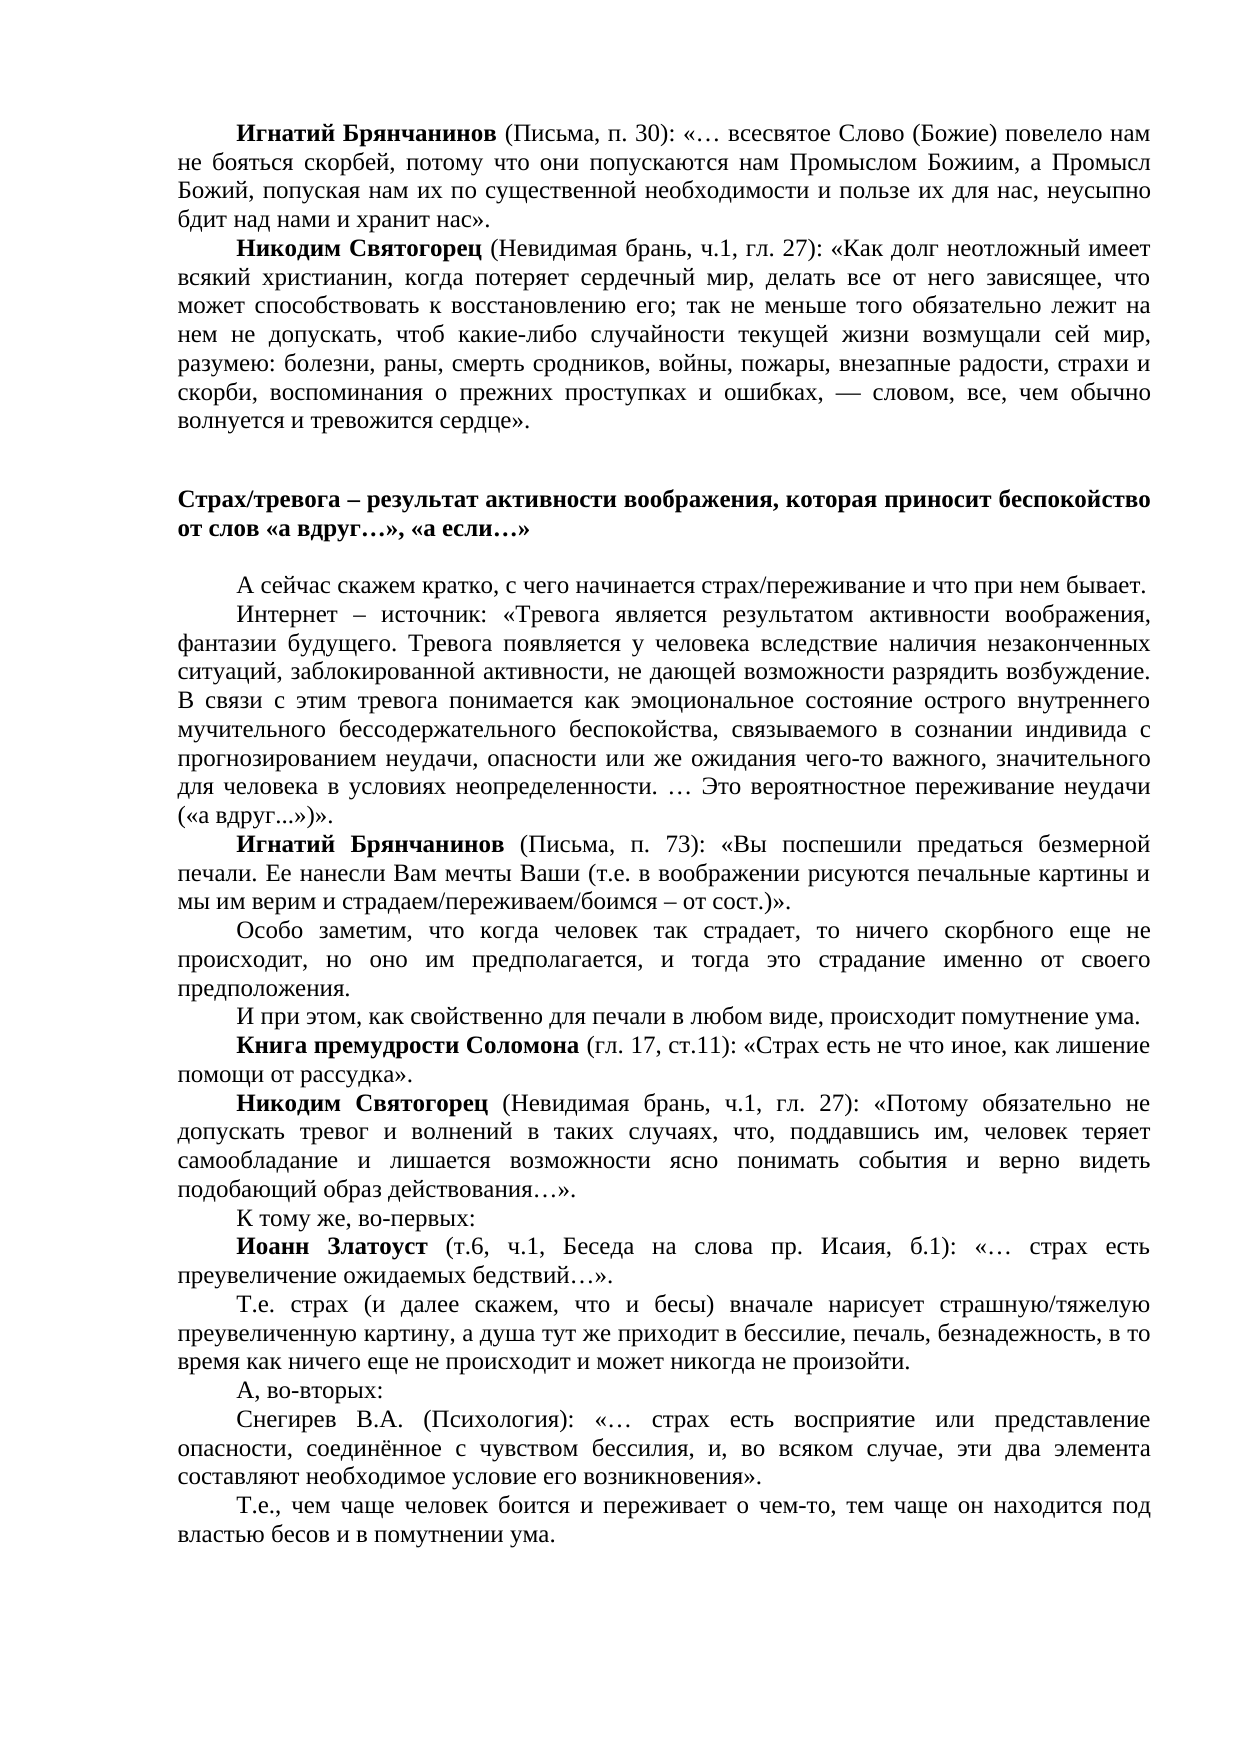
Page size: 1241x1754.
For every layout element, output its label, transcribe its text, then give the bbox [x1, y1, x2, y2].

subtitle Страх/тревога – результат активности воображения, которая приносит беспокойство от слов «а вдруг…», «а если…» [177, 484, 1152, 541]
text Никодим Святогорец (Невидимая брань, ч.1, гл. 27): «Потому обязательно не допускать тревог и волнений в таких случаях, что, поддавшись им, человек теряет самообладание и лишается возможности ясно понимать события и верно видеть подобающий образ действования…». [177, 1088, 1152, 1203]
text Т.е., чем чаще человек боится и переживает о чем-то, тем чаще он находится под властью бесов и в помутнении ума. [177, 1490, 1152, 1548]
text И при этом, как свойственно для печали в любом виде, происходит помутнение ума. [177, 1001, 1152, 1030]
text Интернет – источник: «Тревога является результатом активности воображения, фантазии будущего. Тревога появляется у человека вследствие наличия незаконченных ситуаций, заблокированной активности, не дающей возможности разрядить возбуждение. В связи с этим тревога понимается как эмоциональное состояние острого внутреннего мучительного бессодержательного беспокойства, связываемого в сознании индивида с прогнозированием неудачи, опасности или же ожидания чего-то важного, значительного для человека в условиях неопределенности. … Это вероятностное переживание неудачи («а вдруг...»)». [177, 599, 1152, 829]
text Особо заметим, что когда человек так страдает, то ничего скорбного еще не происходит, но оно им предполагается, и тогда это страдание именно от своего предположения. [177, 915, 1152, 1001]
text Книга премудрости Соломона (гл. 17, ст.11): «Страх есть не что иное, как лишение помощи от рассудка». [177, 1030, 1152, 1088]
text Игнатий Брянчанинов (Письма, п. 73): «Вы поспешили предаться безмерной печали. Ее нанесли Вам мечты Ваши (т.е. в воображении рисуются печальные картины и мы им верим и страдаем/переживаем/боимся – от сост.)». [177, 829, 1152, 915]
text К тому же, во-первых: [177, 1203, 1152, 1231]
text Иоанн Златоуст (т.6, ч.1, Беседа на слова пр. Исаия, б.1): «… страх есть преувеличение ожидаемых бедствий…». [177, 1231, 1152, 1289]
text Снегирев В.А. (Психология): «… страх есть восприятие или представление опасности, соединённое с чувством бессилия, и, во всяком случае, эти два элемента составляют необходимое условие его возникновения». [177, 1404, 1152, 1490]
text Игнатий Брянчанинов (Письма, п. 30): «… всесвятое Слово (Божие) повелело нам не бояться скорбей, потому что они попускаются нам Промыслом Божиим, а Промысл Божий, попуская нам их по существенной необходимости и пользе их для нас, неусыпно бдит над нами и хранит нас». [177, 118, 1152, 233]
text Т.е. страх (и далее скажем, что и бесы) вначале нарисует страшную/тяжелую преувеличенную картину, а душа тут же приходит в бессилие, печаль, безнадежность, в то время как ничего еще не происходит и может никогда не произойти. [177, 1289, 1152, 1375]
text А, во-вторых: [177, 1375, 1152, 1404]
text Никодим Святогорец (Невидимая брань, ч.1, гл. 27): «Как долг неотложный имеет всякий христианин, когда потеряет сердечный мир, делать все от него зависящее, что может способствовать к восстановлению его; так не меньше того обязательно лежит на нем не допускать, чтоб какие-либо случайности текущей жизни возмущали сей мир, разумею: болезни, раны, смерть сродников, войны, пожары, внезапные радости, страхи и скорби, воспоминания о прежних проступках и ошибках, — словом, все, чем обычно волнуется и тревожится сердце». [177, 233, 1152, 434]
text А сейчас скажем кратко, с чего начинается страх/переживание и что при нем бывает. [177, 570, 1152, 599]
